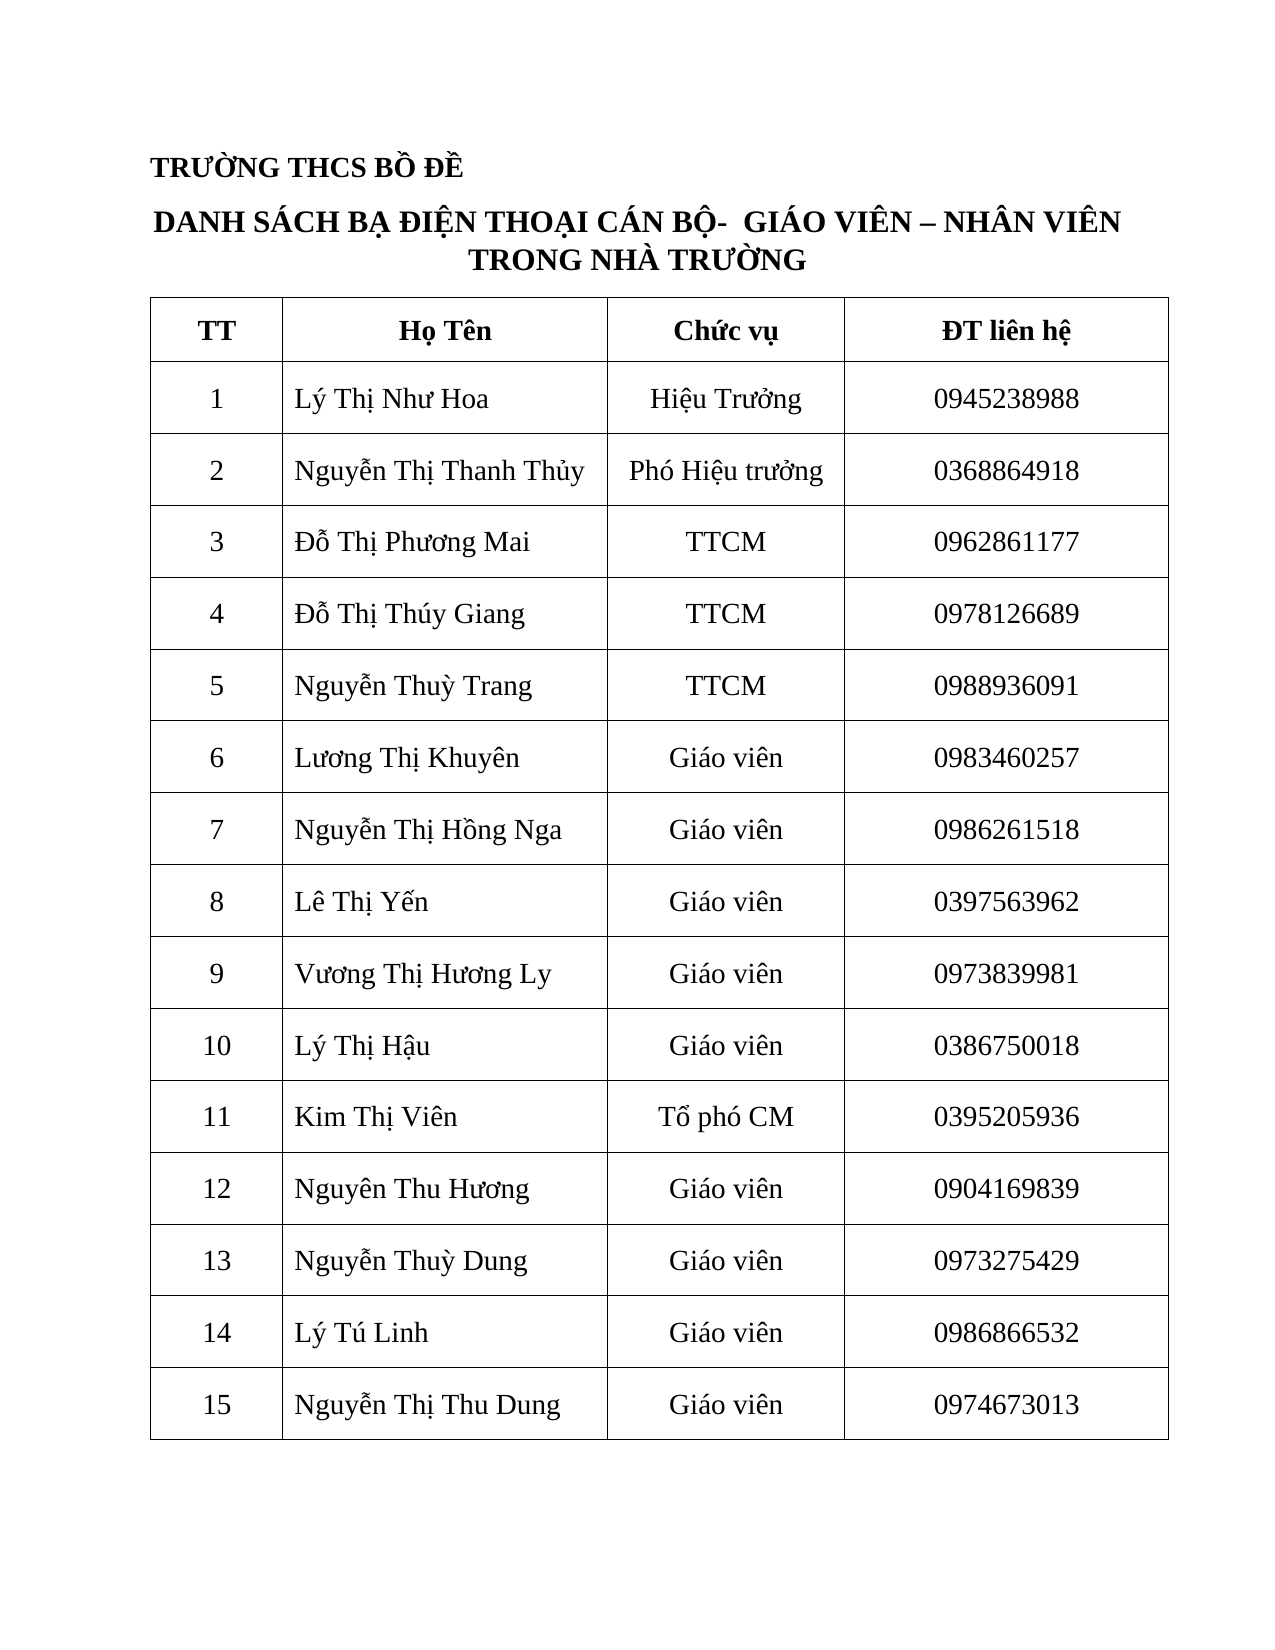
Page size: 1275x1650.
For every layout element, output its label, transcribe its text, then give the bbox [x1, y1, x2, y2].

table_header TT [151, 298, 282, 361]
table_cell Kim Thị Viên [283, 1081, 607, 1152]
table_cell 0386750018 [845, 1009, 1168, 1080]
table_cell Lý Thị Như Hoa [283, 362, 607, 433]
table_cell 0988936091 [845, 650, 1168, 720]
table_cell 11 [151, 1081, 282, 1152]
table_cell 0397563962 [845, 865, 1168, 936]
table_header ĐT liên hệ [845, 298, 1168, 361]
table_cell Nguyễn Thuỳ Trang [283, 650, 607, 720]
table_cell 8 [151, 865, 282, 936]
table_cell 15 [151, 1368, 282, 1439]
table_cell Giáo viên [608, 1296, 844, 1367]
table_cell 0368864918 [845, 434, 1168, 505]
table_cell 0962861177 [845, 506, 1168, 577]
table_cell 7 [151, 793, 282, 864]
table_cell Giáo viên [608, 721, 844, 792]
table_cell Lê Thị Yến [283, 865, 607, 936]
table_cell Tổ phó CM [608, 1081, 844, 1152]
table_cell 14 [151, 1296, 282, 1367]
table_header Chức vụ [608, 298, 844, 361]
table_cell Vương Thị Hương Ly [283, 937, 607, 1008]
table_cell Hiệu Trưởng [608, 362, 844, 433]
table_cell Lý Tú Linh [283, 1296, 607, 1367]
table_cell 2 [151, 434, 282, 505]
table_cell TTCM [608, 506, 844, 577]
table_cell Lương Thị Khuyên [283, 721, 607, 792]
table_cell 10 [151, 1009, 282, 1080]
table_cell 0973839981 [845, 937, 1168, 1008]
table_cell 0978126689 [845, 578, 1168, 648]
table_cell Giáo viên [608, 937, 844, 1008]
table_cell Giáo viên [608, 865, 844, 936]
table_cell Đỗ Thị Phương Mai [283, 506, 607, 577]
table_cell Lý Thị Hậu [283, 1009, 607, 1080]
table_cell 0986261518 [845, 793, 1168, 864]
table_cell Phó Hiệu trưởng [608, 434, 844, 505]
table_cell Giáo viên [608, 1368, 844, 1439]
table_cell Đỗ Thị Thúy Giang [283, 578, 607, 648]
table_cell Nguyên Thu Hương [283, 1153, 607, 1223]
table_cell 6 [151, 721, 282, 792]
table_cell 1 [151, 362, 282, 433]
text DANH SÁCH BẠ ĐIỆN THOẠI CÁN BỘ- GIÁO VIÊN – NHÂN VIÊN TRONG NHÀ TRƯỜNG [150, 203, 1125, 277]
table_cell 0904169839 [845, 1153, 1168, 1223]
table_cell Giáo viên [608, 1225, 844, 1295]
table_cell Giáo viên [608, 793, 844, 864]
table_cell TTCM [608, 578, 844, 648]
table_cell Nguyễn Thị Hồng Nga [283, 793, 607, 864]
table_cell Nguyễn Thuỳ Dung [283, 1225, 607, 1295]
table_cell Nguyễn Thị Thu Dung [283, 1368, 607, 1439]
table_cell 3 [151, 506, 282, 577]
table_cell 0983460257 [845, 721, 1168, 792]
table_header Họ Tên [283, 298, 607, 361]
table_cell 0945238988 [845, 362, 1168, 433]
text TRƯỜNG THCS BỒ ĐỀ [150, 150, 1125, 183]
table_cell 9 [151, 937, 282, 1008]
table_cell 0986866532 [845, 1296, 1168, 1367]
table_cell 0974673013 [845, 1368, 1168, 1439]
table_cell Giáo viên [608, 1153, 844, 1223]
table_cell 13 [151, 1225, 282, 1295]
table_cell Nguyễn Thị Thanh Thủy [283, 434, 607, 505]
table_cell 0973275429 [845, 1225, 1168, 1295]
table_cell 0395205936 [845, 1081, 1168, 1152]
table_cell Giáo viên [608, 1009, 844, 1080]
table_cell 4 [151, 578, 282, 648]
table_cell TTCM [608, 650, 844, 720]
table_cell 5 [151, 650, 282, 720]
table_cell 12 [151, 1153, 282, 1223]
